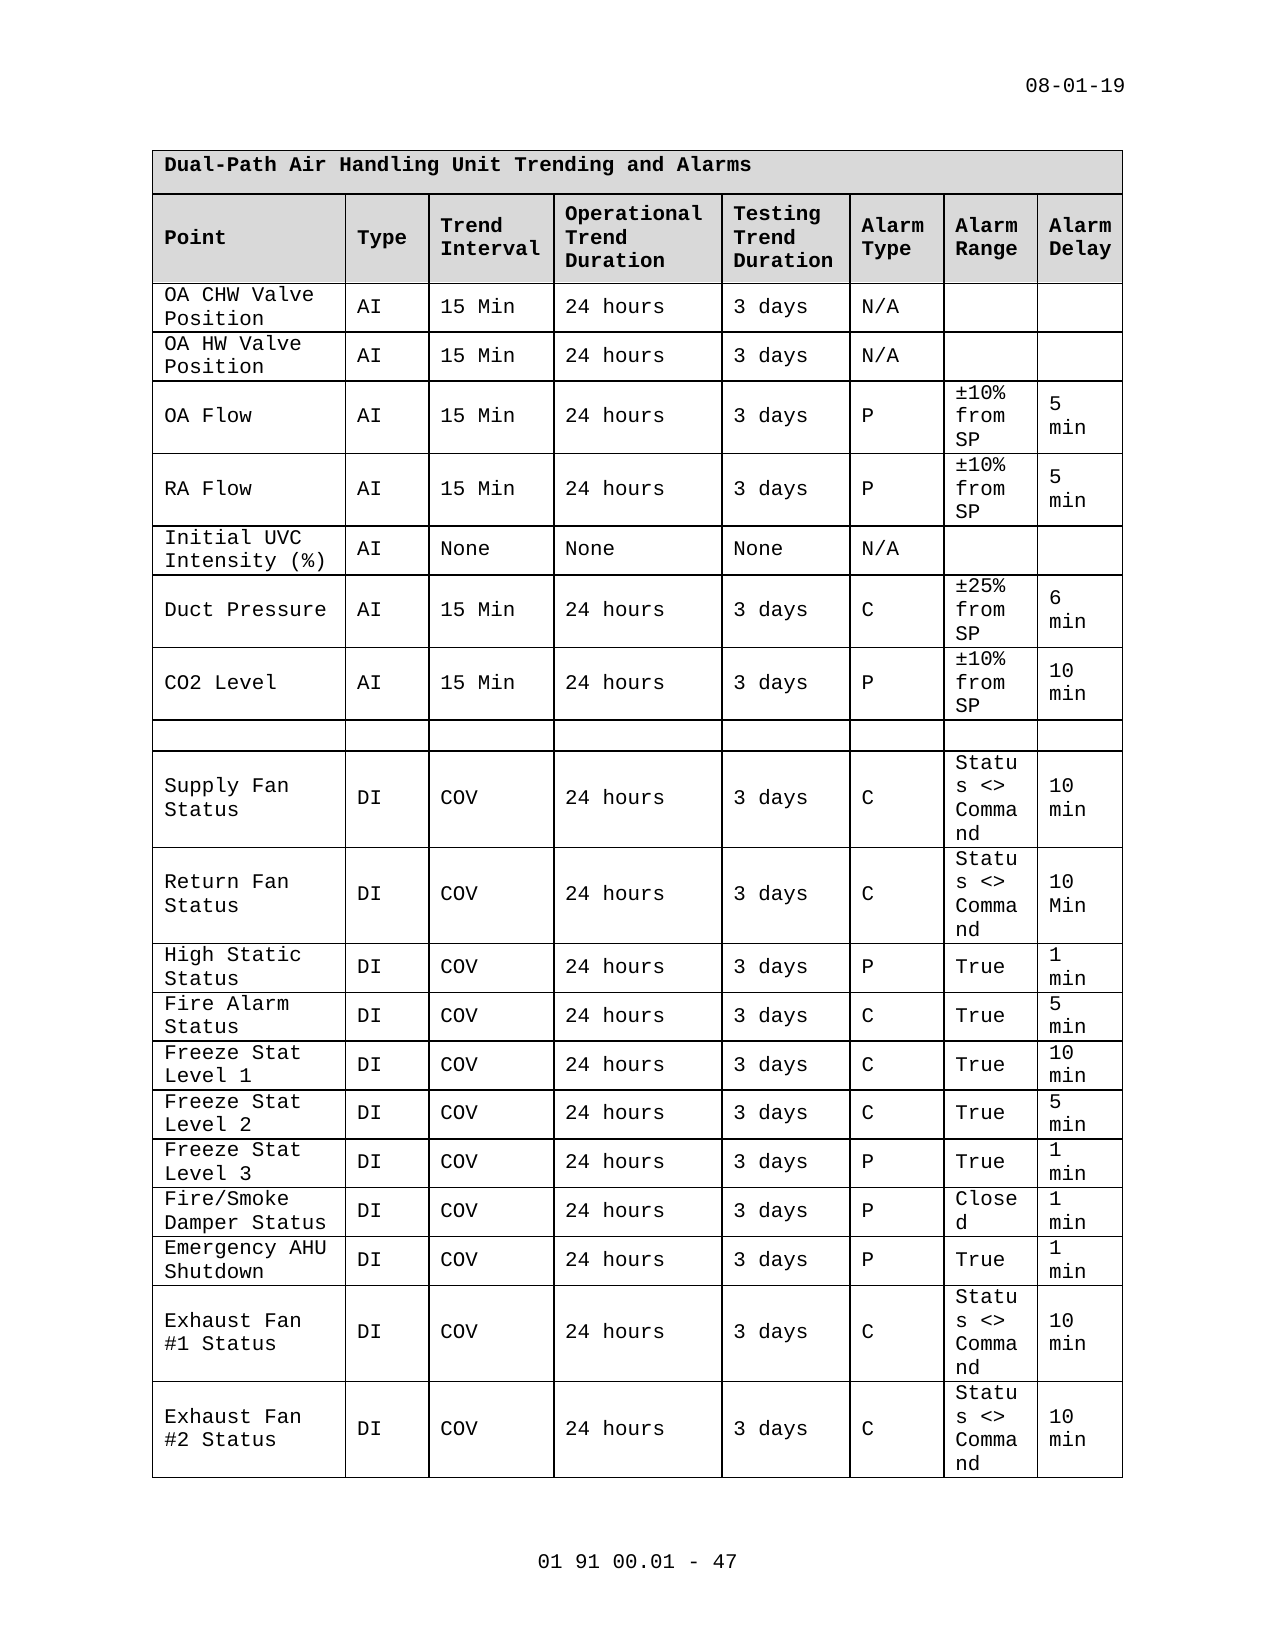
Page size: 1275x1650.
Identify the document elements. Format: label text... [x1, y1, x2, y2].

table_cell None [430, 527, 553, 574]
table_cell N/A [851, 527, 943, 574]
table_header Dual-Path Air Handling Unit Trending and Alarms [153, 151, 1122, 193]
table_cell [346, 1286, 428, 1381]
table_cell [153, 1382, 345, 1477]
table_cell 10 min [1038, 648, 1122, 719]
table_cell Supply Fan Status [153, 752, 345, 846]
table_cell 5 min [1038, 1091, 1122, 1138]
table_cell 3 days [723, 993, 849, 1040]
table_cell AI [346, 284, 428, 331]
table_cell 3 days [723, 648, 849, 719]
table_cell AI [346, 527, 428, 574]
table_cell True [945, 993, 1037, 1040]
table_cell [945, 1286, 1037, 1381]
table_cell ±10% from SP [945, 382, 1037, 453]
table_cell [1038, 527, 1122, 574]
table_cell Duct Pressure [153, 576, 345, 646]
table_cell Fire Alarm Status [153, 993, 345, 1040]
table_cell 3 days [723, 944, 849, 991]
table_cell [346, 721, 428, 750]
table_cell 3 days [723, 284, 849, 331]
table_cell [1038, 284, 1122, 331]
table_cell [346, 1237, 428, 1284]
table_cell 24 hours [555, 1091, 721, 1138]
table_cell 3 days [723, 454, 849, 525]
table_cell OA Flow [153, 382, 345, 453]
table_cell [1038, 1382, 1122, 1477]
table_cell True [945, 1140, 1037, 1187]
table_cell 24 hours [555, 1042, 721, 1089]
table_cell DI [346, 993, 428, 1040]
table_cell 6 min [1038, 576, 1122, 646]
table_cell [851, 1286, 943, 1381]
table_cell P [851, 1188, 943, 1236]
table_cell [430, 721, 553, 750]
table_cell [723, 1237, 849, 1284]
table_cell COV [430, 993, 553, 1040]
table_cell ±25% from SP [945, 576, 1037, 646]
table_cell None [723, 527, 849, 574]
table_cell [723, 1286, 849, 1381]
table_cell Alarm Delay [1038, 195, 1122, 282]
table_cell Testing Trend Duration [723, 195, 849, 282]
table_cell COV [430, 1188, 553, 1236]
table_cell [1038, 333, 1122, 380]
table_cell AI [346, 382, 428, 453]
table_cell Emergency AHU Shutdown [153, 1237, 345, 1284]
table_cell 24 hours [555, 1140, 721, 1187]
table_cell Return Fan Status [153, 848, 345, 942]
table_cell C [851, 752, 943, 846]
table_cell 15 Min [430, 284, 553, 331]
table_cell C [851, 1091, 943, 1138]
table_cell Alarm Type [851, 195, 943, 282]
table_cell [723, 721, 849, 750]
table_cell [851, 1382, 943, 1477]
table_cell True [945, 944, 1037, 991]
table_cell 5 min [1038, 993, 1122, 1040]
table_cell DI [346, 1091, 428, 1138]
table_cell 15 Min [430, 333, 553, 380]
table_cell P [851, 1140, 943, 1187]
table_cell AI [346, 648, 428, 719]
table_cell 24 hours [555, 848, 721, 942]
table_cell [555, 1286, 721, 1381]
table_cell 3 days [723, 333, 849, 380]
table_cell Trend Interval [430, 195, 553, 282]
table_cell 5 min [1038, 382, 1122, 453]
table_cell Status <> Command [945, 848, 1037, 942]
table_cell N/A [851, 333, 943, 380]
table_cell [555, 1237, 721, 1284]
table_cell DI [346, 1140, 428, 1187]
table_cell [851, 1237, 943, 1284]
table_cell C [851, 993, 943, 1040]
table_cell RA Flow [153, 454, 345, 525]
table_cell Type [346, 195, 428, 282]
table_cell [945, 721, 1037, 750]
table_cell 15 Min [430, 382, 553, 453]
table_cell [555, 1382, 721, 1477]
table_cell Alarm Range [945, 195, 1037, 282]
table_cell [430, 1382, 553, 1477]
table_cell ±10% from SP [945, 648, 1037, 719]
table_cell 3 days [723, 1091, 849, 1138]
table_cell [945, 333, 1037, 380]
table_cell [1038, 721, 1122, 750]
table_cell DI [346, 752, 428, 846]
table_cell 10 Min [1038, 848, 1122, 942]
table_cell Freeze Stat Level 3 [153, 1140, 345, 1187]
table_cell [945, 527, 1037, 574]
table_cell True [945, 1042, 1037, 1089]
table_cell ±10% from SP [945, 454, 1037, 525]
table_cell Freeze Stat Level 2 [153, 1091, 345, 1138]
table_cell [945, 284, 1037, 331]
table_cell [851, 721, 943, 750]
table_cell 3 days [723, 1042, 849, 1089]
table_cell 15 Min [430, 454, 553, 525]
table_cell Fire/Smoke Damper Status [153, 1188, 345, 1236]
table_cell 24 hours [555, 752, 721, 846]
table_cell 3 days [723, 382, 849, 453]
table_cell AI [346, 454, 428, 525]
table_cell P [851, 944, 943, 991]
table_cell None [555, 527, 721, 574]
table_cell 24 hours [555, 576, 721, 646]
table_cell AI [346, 333, 428, 380]
table_cell 24 hours [555, 944, 721, 991]
table_cell 1 min [1038, 1140, 1122, 1187]
table_cell 24 hours [555, 333, 721, 380]
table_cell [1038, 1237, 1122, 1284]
table_cell C [851, 848, 943, 942]
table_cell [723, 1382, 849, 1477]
table_cell 3 days [723, 848, 849, 942]
table_cell True [945, 1091, 1037, 1138]
table_cell Status <> Command [945, 752, 1037, 846]
table_cell Freeze Stat Level 1 [153, 1042, 345, 1089]
table_cell 24 hours [555, 648, 721, 719]
table_cell 3 days [723, 752, 849, 846]
table_cell P [851, 382, 943, 453]
table_cell CO2 Level [153, 648, 345, 719]
table_cell Closed [945, 1188, 1037, 1236]
table_cell [555, 721, 721, 750]
table_cell 1 min [1038, 1188, 1122, 1236]
table_cell N/A [851, 284, 943, 331]
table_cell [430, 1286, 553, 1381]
table_cell OA CHW Valve Position [153, 284, 345, 331]
table_cell 24 hours [555, 1188, 721, 1236]
table_cell 1 min [1038, 944, 1122, 991]
table_cell 24 hours [555, 993, 721, 1040]
table_cell 15 Min [430, 576, 553, 646]
table_cell Operational Trend Duration [555, 195, 721, 282]
table_cell COV [430, 1091, 553, 1138]
table_cell COV [430, 752, 553, 846]
table_cell P [851, 648, 943, 719]
table_cell High Static Status [153, 944, 345, 991]
table_cell Point [153, 195, 345, 282]
table_cell 3 days [723, 1188, 849, 1236]
table_cell 3 days [723, 1140, 849, 1187]
table_cell COV [430, 944, 553, 991]
table_cell DI [346, 848, 428, 942]
table_cell 24 hours [555, 382, 721, 453]
table_cell 24 hours [555, 284, 721, 331]
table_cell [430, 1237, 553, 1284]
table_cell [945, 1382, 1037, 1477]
table_cell DI [346, 1042, 428, 1089]
table_cell COV [430, 848, 553, 942]
table_cell 24 hours [555, 454, 721, 525]
table_cell AI [346, 576, 428, 646]
table_cell 3 days [723, 576, 849, 646]
table_cell 5 min [1038, 454, 1122, 525]
table_cell DI [346, 944, 428, 991]
table_cell [153, 721, 345, 750]
table_cell 15 Min [430, 648, 553, 719]
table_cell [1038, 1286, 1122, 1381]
table_cell P [851, 454, 943, 525]
table_cell C [851, 576, 943, 646]
table_cell Initial UVC Intensity (%) [153, 527, 345, 574]
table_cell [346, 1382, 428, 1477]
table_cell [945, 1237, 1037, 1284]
table_cell C [851, 1042, 943, 1089]
table_cell COV [430, 1140, 553, 1187]
table_cell DI [346, 1188, 428, 1236]
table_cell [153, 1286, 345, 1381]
table_cell COV [430, 1042, 553, 1089]
table_cell 10 min [1038, 1042, 1122, 1089]
table_cell 10 min [1038, 752, 1122, 846]
table_cell OA HW Valve Position [153, 333, 345, 380]
